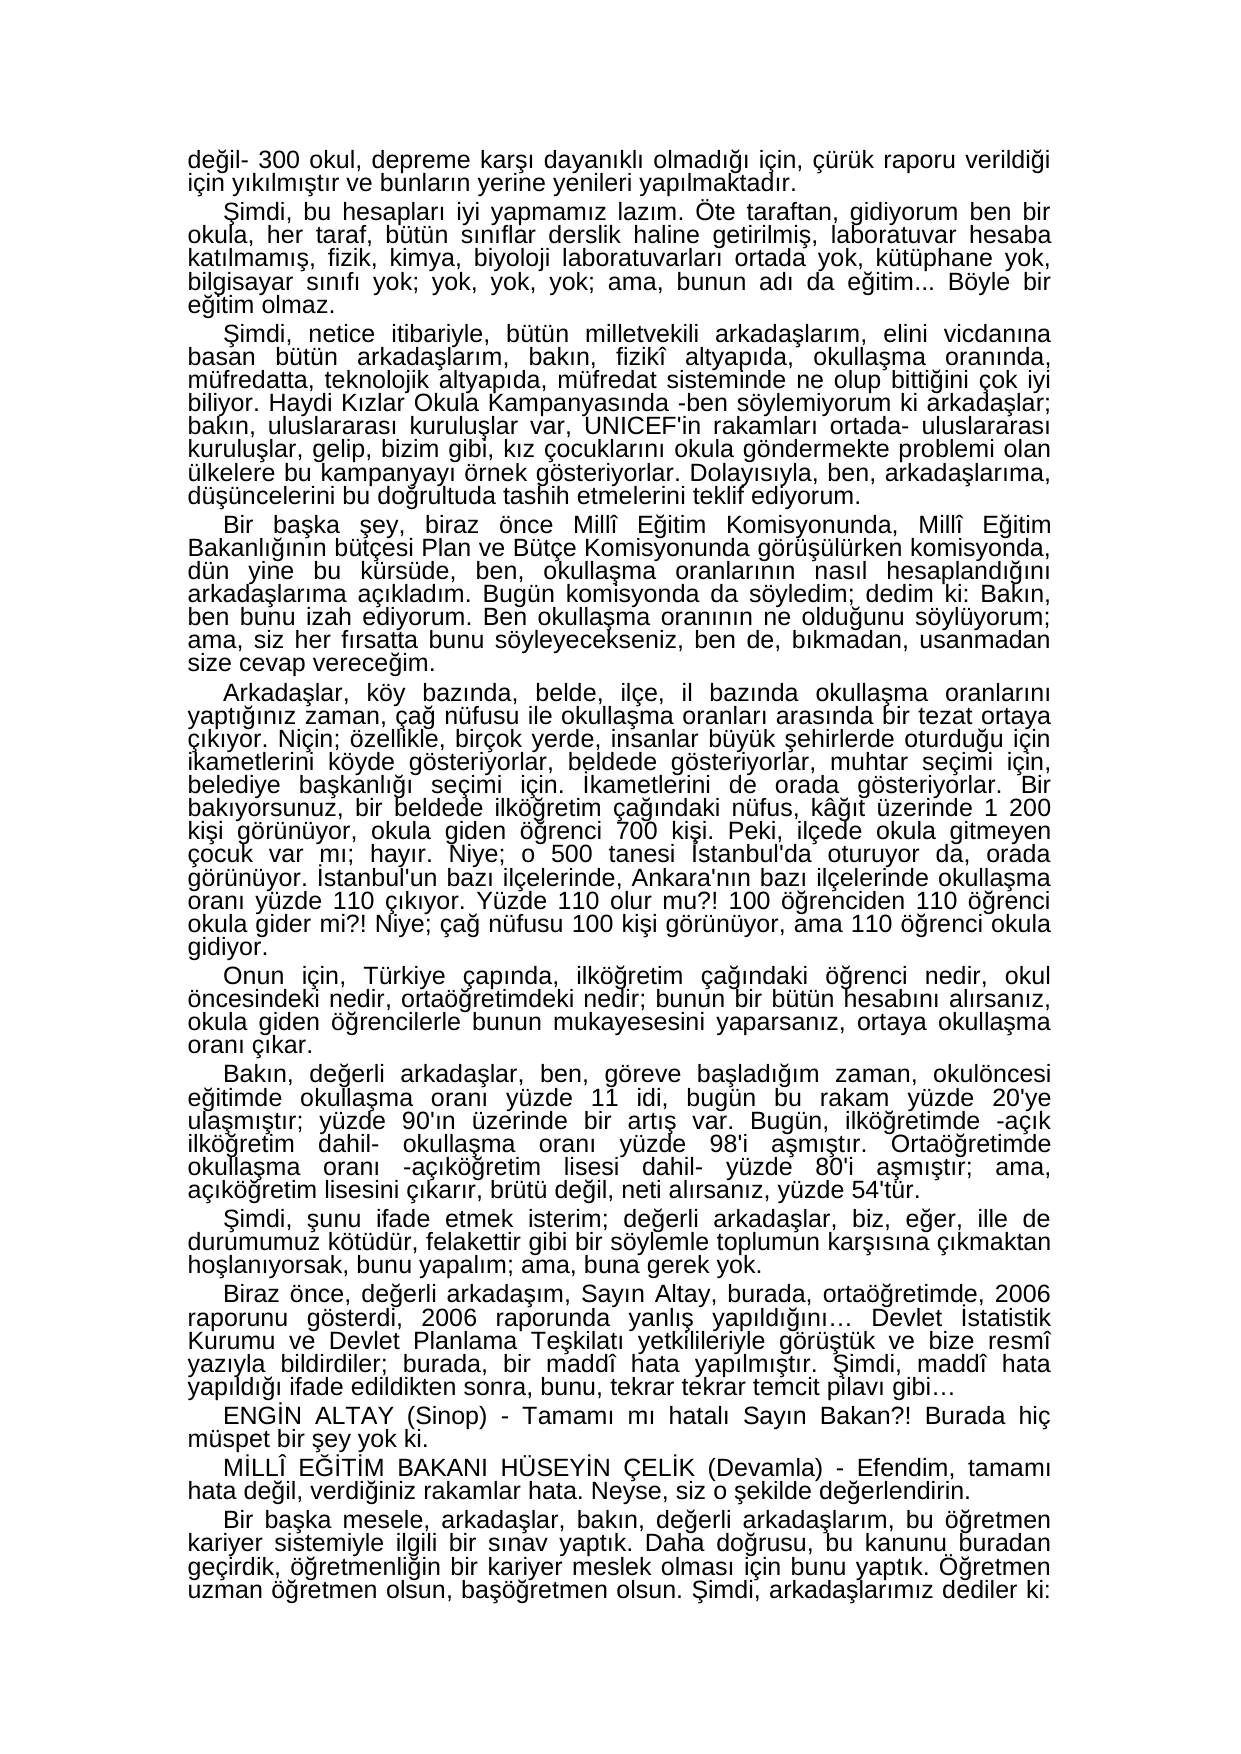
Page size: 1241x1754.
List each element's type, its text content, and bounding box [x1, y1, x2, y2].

text ENGİN ALTAY (Sinop) - Tamamı mı hatalı Sayın Bakan?! Burada hiç müspet bir şey yok ki. [187, 1406, 1053, 1452]
text Şimdi, bu hesapları iyi yapmamız lazım. Öte taraftan, gidiyorum ben bir okula, her taraf, bütün sınıflar derslik haline getirilmiş, laboratuvar hesaba katılmamış, fizik, kimya, biyoloji laboratuvarları ortada yok, kütüphane yok, bilgisayar sınıfı yok; yok, yok, yok; ama, bunun adı da eğitim... Böyle bir eğitim olmaz. [187, 202, 1053, 318]
text Şimdi, şunu ifade etmek isterim; değerli arkadaşlar, biz, eğer, ille de durumumuz kötüdür, felakettir gibi bir söylemle toplumun karşısına çıkmaktan hoşlanıyorsak, bunu yapalım; ama, buna gerek yok. [187, 1209, 1053, 1278]
text Arkadaşlar, köy bazında, belde, ilçe, il bazında okullaşma oranlarını yaptığınız zaman, çağ nüfusu ile okullaşma oranları arasında bir tezat ortaya çıkıyor. Niçin; özellikle, birçok yerde, insanlar büyük şehirlerde oturduğu için ikametlerini köyde gösteriyorlar, beldede gösteriyorlar, muhtar seçimi için, belediye başkanlığı seçimi için. İkametlerini de orada gösteriyorlar. Bir bakıyorsunuz, bir beldede ilköğretim çağındaki nüfus, kâğıt üzerinde 1 200 kişi görünüyor, okula giden öğrenci 700 kişi. Peki, ilçede okula gitmeyen çocuk var mı; hayır. Niye; o 500 tanesi İstanbul'da oturuyor da, orada görünüyor. İstanbul'un bazı ilçelerinde, Ankara'nın bazı ilçelerinde okullaşma oranı yüzde 110 çıkıyor. Yüzde 110 olur mu?! 100 öğrenciden 110 öğrenci okula gider mi?! Niye; çağ nüfusu 100 kişi görünüyor, ama 110 öğrenci okula gidiyor. [187, 682, 1053, 960]
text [187, 1510, 1053, 1603]
text Şimdi, netice itibariyle, bütün milletvekili arkadaşlarım, elini vicdanına basan bütün arkadaşlarım, bakın, fizikî altyapıda, okullaşma oranında, müfredatta, teknolojik altyapıda, müfredat sisteminde ne olup bittiğini çok iyi biliyor. Haydi Kızlar Okula Kampanyasında -ben söylemiyorum ki arkadaşlar; bakın, uluslararası kuruluşlar var, UNICEF'in rakamları ortada- uluslararası kuruluşlar, gelip, bizim gibi, kız çocuklarını okula göndermekte problemi olan ülkelere bu kampanyayı örnek gösteriyorlar. Dolayısıyla, ben, arkadaşlarıma, düşüncelerini bu doğrultuda tashih etmelerini teklif ediyorum. [187, 324, 1053, 509]
text Bakın, değerli arkadaşlar, ben, göreve başladığım zaman, okulöncesi eğitimde okullaşma oranı yüzde 11 idi, bugün bu rakam yüzde 20'ye ulaşmıştır; yüzde 90'ın üzerinde bir artış var. Bugün, ilköğretimde -açık ilköğretim dahil- okullaşma oranı yüzde 98'i aşmıştır. Ortaöğretimde okullaşma oranı -açıköğretim lisesi dahil- yüzde 80'i aşmıştır; ama, açıköğretim lisesini çıkarır, brütü değil, neti alırsanız, yüzde 54'tür. [187, 1064, 1053, 1203]
text Biraz önce, değerli arkadaşım, Sayın Altay, burada, ortaöğretimde, 2006 raporunu gösterdi, 2006 raporunda yanlış yapıldığını… Devlet İstatistik Kurumu ve Devlet Planlama Teşkilatı yetkilileriyle görüştük ve bize resmî yazıyla bildirdiler; burada, bir maddî hata yapılmıştır. Şimdi, maddî hata yapıldığı ifade edildikten sonra, bunu, tekrar tekrar temcit pilavı gibi… [187, 1284, 1053, 1400]
text Bir başka şey, biraz önce Millî Eğitim Komisyonunda, Millî Eğitim Bakanlığının bütçesi Plan ve Bütçe Komisyonunda görüşülürken komisyonda, dün yine bu kürsüde, ben, okullaşma oranlarının nasıl hesaplandığını arkadaşlarıma açıkladım. Bugün komisyonda da söyledim; dedim ki: Bakın, ben bunu izah ediyorum. Ben okullaşma oranının ne olduğunu söylüyorum; ama, siz her fırsatta bunu söyleyecekseniz, ben de, bıkmadan, usanmadan size cevap vereceğim. [187, 515, 1053, 677]
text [187, 150, 1053, 196]
text MİLLÎ EĞİTİM BAKANI HÜSEYİN ÇELİK (Devamla) - Efendim, tamamı hata değil, verdiğiniz rakamlar hata. Neyse, siz o şekilde değerlendirin. [187, 1458, 1053, 1504]
text Onun için, Türkiye çapında, ilköğretim çağındaki öğrenci nedir, okul öncesindeki nedir, ortaöğretimdeki nedir; bunun bir bütün hesabını alırsanız, okula giden öğrencilerle bunun mukayesesini yaparsanız, ortaya okullaşma oranı çıkar. [187, 966, 1053, 1058]
